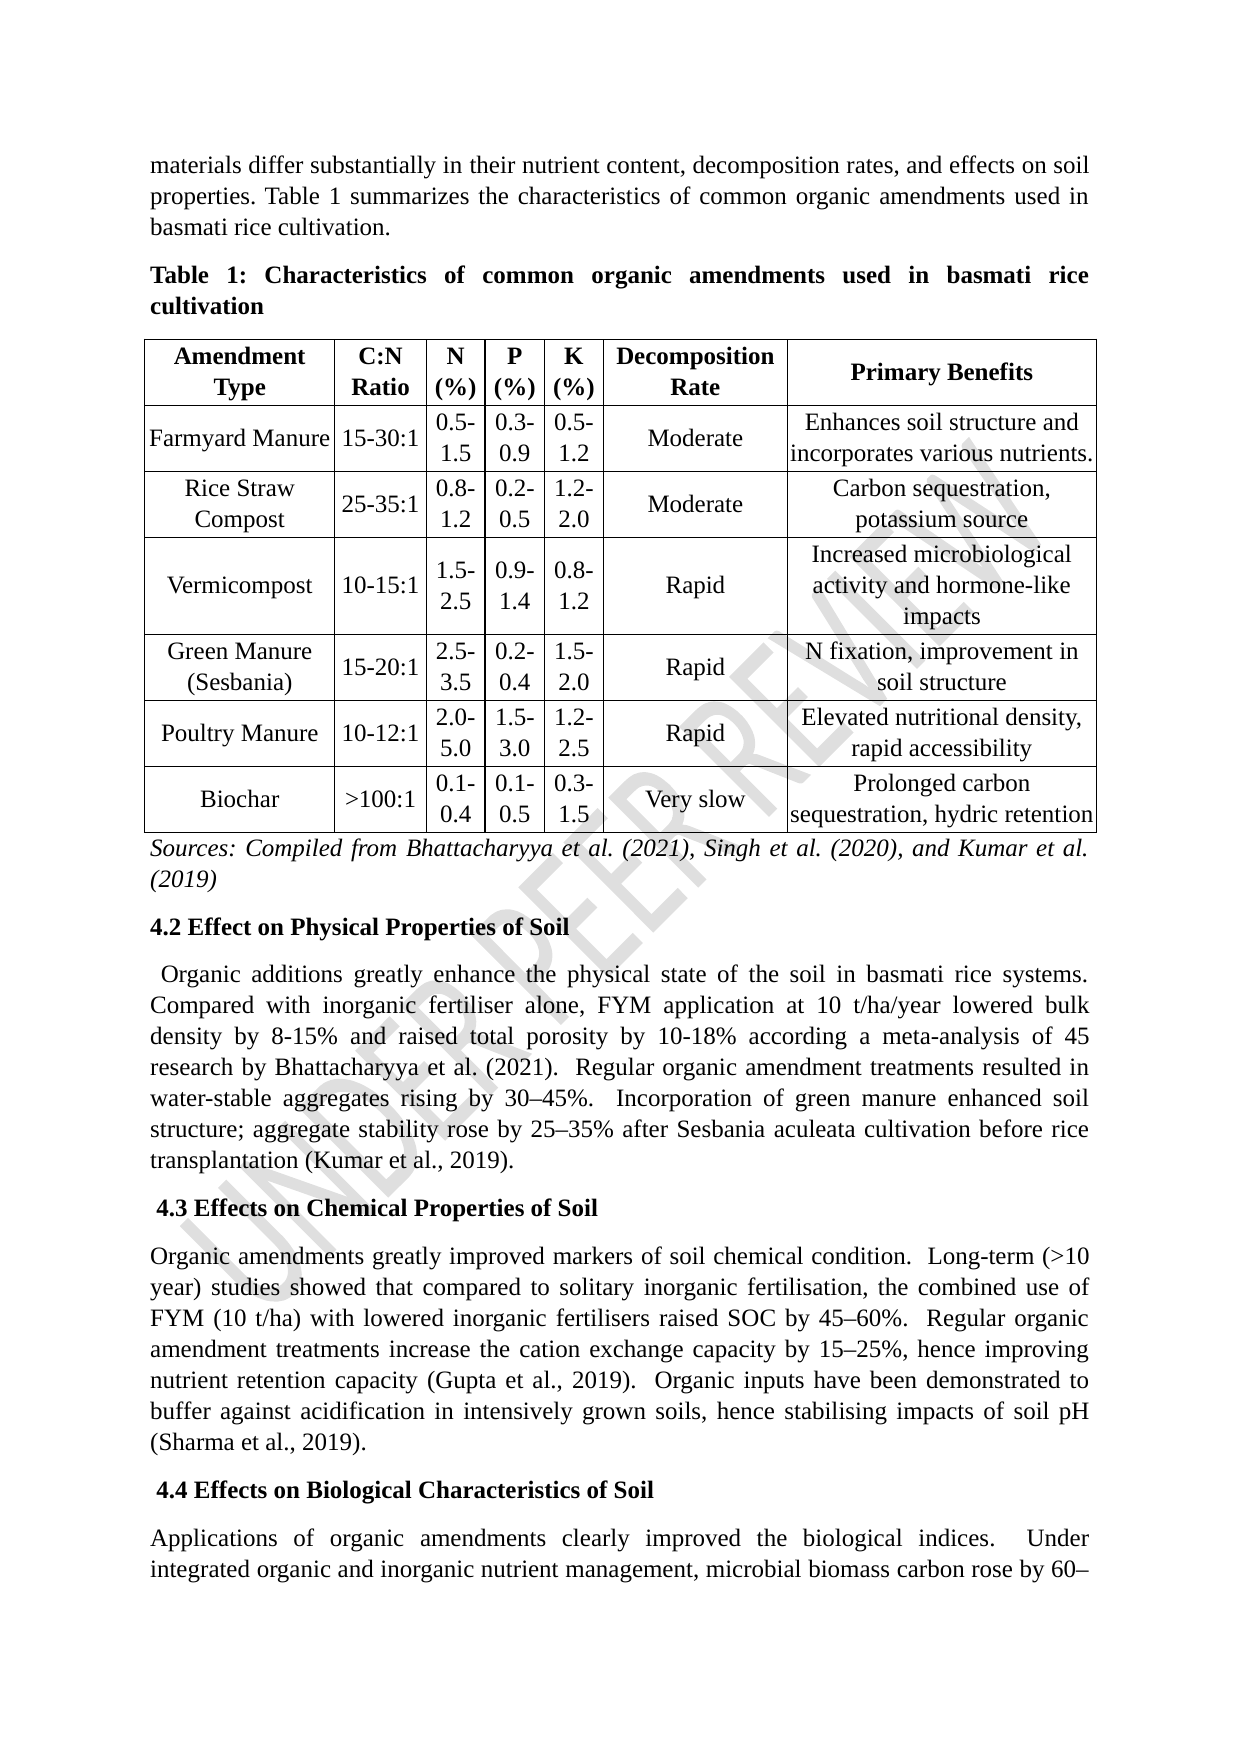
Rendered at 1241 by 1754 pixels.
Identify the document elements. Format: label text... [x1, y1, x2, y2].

table_cell 0.1-0.4 [427, 767, 484, 832]
table_cell 0.8-1.2 [545, 538, 603, 634]
table_cell Rapid [604, 538, 787, 634]
table_cell 10-15:1 [335, 538, 426, 634]
table_cell 1.2-2.0 [545, 472, 603, 537]
table_header N (%) [427, 340, 484, 404]
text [150, 150, 1090, 241]
table_header Primary Benefits [788, 340, 1096, 404]
table_header P (%) [486, 340, 544, 404]
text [150, 1523, 1090, 1582]
table_cell 1.5-3.0 [486, 701, 544, 766]
table_cell Carbon sequestration, potassium source [788, 472, 1096, 537]
table_cell 1.5-2.5 [427, 538, 484, 634]
table_cell Poultry Manure [145, 701, 334, 766]
table_cell 0.2-0.5 [486, 472, 544, 537]
table_cell 2.0-5.0 [427, 701, 484, 766]
text 4.2 Effect on Physical Properties of Soil [150, 912, 1090, 940]
table_cell 0.9-1.4 [486, 538, 544, 634]
table_cell Vermicompost [145, 538, 334, 634]
text 4.4 Effects on Biological Characteristics of Soil [150, 1475, 1090, 1504]
table_cell 1.5-2.0 [545, 635, 603, 700]
table_cell 0.1-0.5 [486, 767, 544, 832]
text 4.3 Effects on Chemical Properties of Soil [150, 1193, 1090, 1222]
table_cell 15-20:1 [335, 635, 426, 700]
table_cell 0.2-0.4 [486, 635, 544, 700]
table_cell Enhances soil structure and incorporates various nutrients. [788, 406, 1096, 471]
table_cell Very slow [604, 767, 787, 832]
table_header Decomposition Rate [604, 340, 787, 404]
table_cell >100:1 [335, 767, 426, 832]
table_cell Rapid [604, 635, 787, 700]
table_cell 0.8-1.2 [427, 472, 484, 537]
table_cell Prolonged carbon sequestration, hydric retention [788, 767, 1096, 832]
table_cell Elevated nutritional density, rapid accessibility [788, 701, 1096, 766]
table_cell 10-12:1 [335, 701, 426, 766]
table_cell Green Manure (Sesbania) [145, 635, 334, 700]
table_cell 1.2-2.5 [545, 701, 603, 766]
table_cell Farmyard Manure [145, 406, 334, 471]
table_cell 15-30:1 [335, 406, 426, 471]
table_cell 0.3-1.5 [545, 767, 603, 832]
table_header C:N Ratio [335, 340, 426, 404]
table_cell Increased microbiological activity and hormone-like impacts [788, 538, 1096, 634]
table_cell 0.3-0.9 [486, 406, 544, 471]
table_cell N fixation, improvement in soil structure [788, 635, 1096, 700]
text Organic additions greatly enhance the physical state of the soil in basmati rice systems. Compared with inorganic fertiliser alone, FYM application at 10 t/ha/year lowered bulk density by 8-15% and raised total porosity by 10-18% according a meta-analysis of 45 research by Bhattacharyya et al. (2021). Regular organic amendment treatments resulted in water-stable aggregates rising by 30–45%. Incorporation of green manure enhanced soil structure; aggregate stability rose by 25–35% after Sesbania aculeata cultivation before rice transplantation (Kumar et al., 2019). [150, 959, 1090, 1174]
table_cell 0.5-1.5 [427, 406, 484, 471]
table_header K (%) [545, 340, 603, 404]
table_cell Moderate [604, 472, 787, 537]
text Table 1: Characteristics of common organic amendments used in basmati rice cultivation [150, 260, 1090, 319]
text Sources: Compiled from Bhattacharyya et al. (2021), Singh et al. (2020), and Kumar et al. (2019) [150, 833, 1090, 893]
table_cell Rice Straw Compost [145, 472, 334, 537]
table_cell 25-35:1 [335, 472, 426, 537]
table_cell 0.5-1.2 [545, 406, 603, 471]
table_cell Rapid [604, 701, 787, 766]
table_cell 2.5-3.5 [427, 635, 484, 700]
table_cell Moderate [604, 406, 787, 471]
table_header Amendment Type [145, 340, 334, 404]
table_cell Biochar [145, 767, 334, 832]
text Organic amendments greatly improved markers of soil chemical condition. Long-term (>10 year) studies showed that compared to solitary inorganic fertilisation, the combined use of FYM (10 t/ha) with lowered inorganic fertilisers raised SOC by 45–60%. Regular organic amendment treatments increase the cation exchange capacity by 15–25%, hence improving nutrient retention capacity (Gupta et al., 2019). Organic inputs have been demonstrated to buffer against acidification in intensively grown soils, hence stabilising impacts of soil pH (Sharma et al., 2019). [150, 1241, 1090, 1456]
